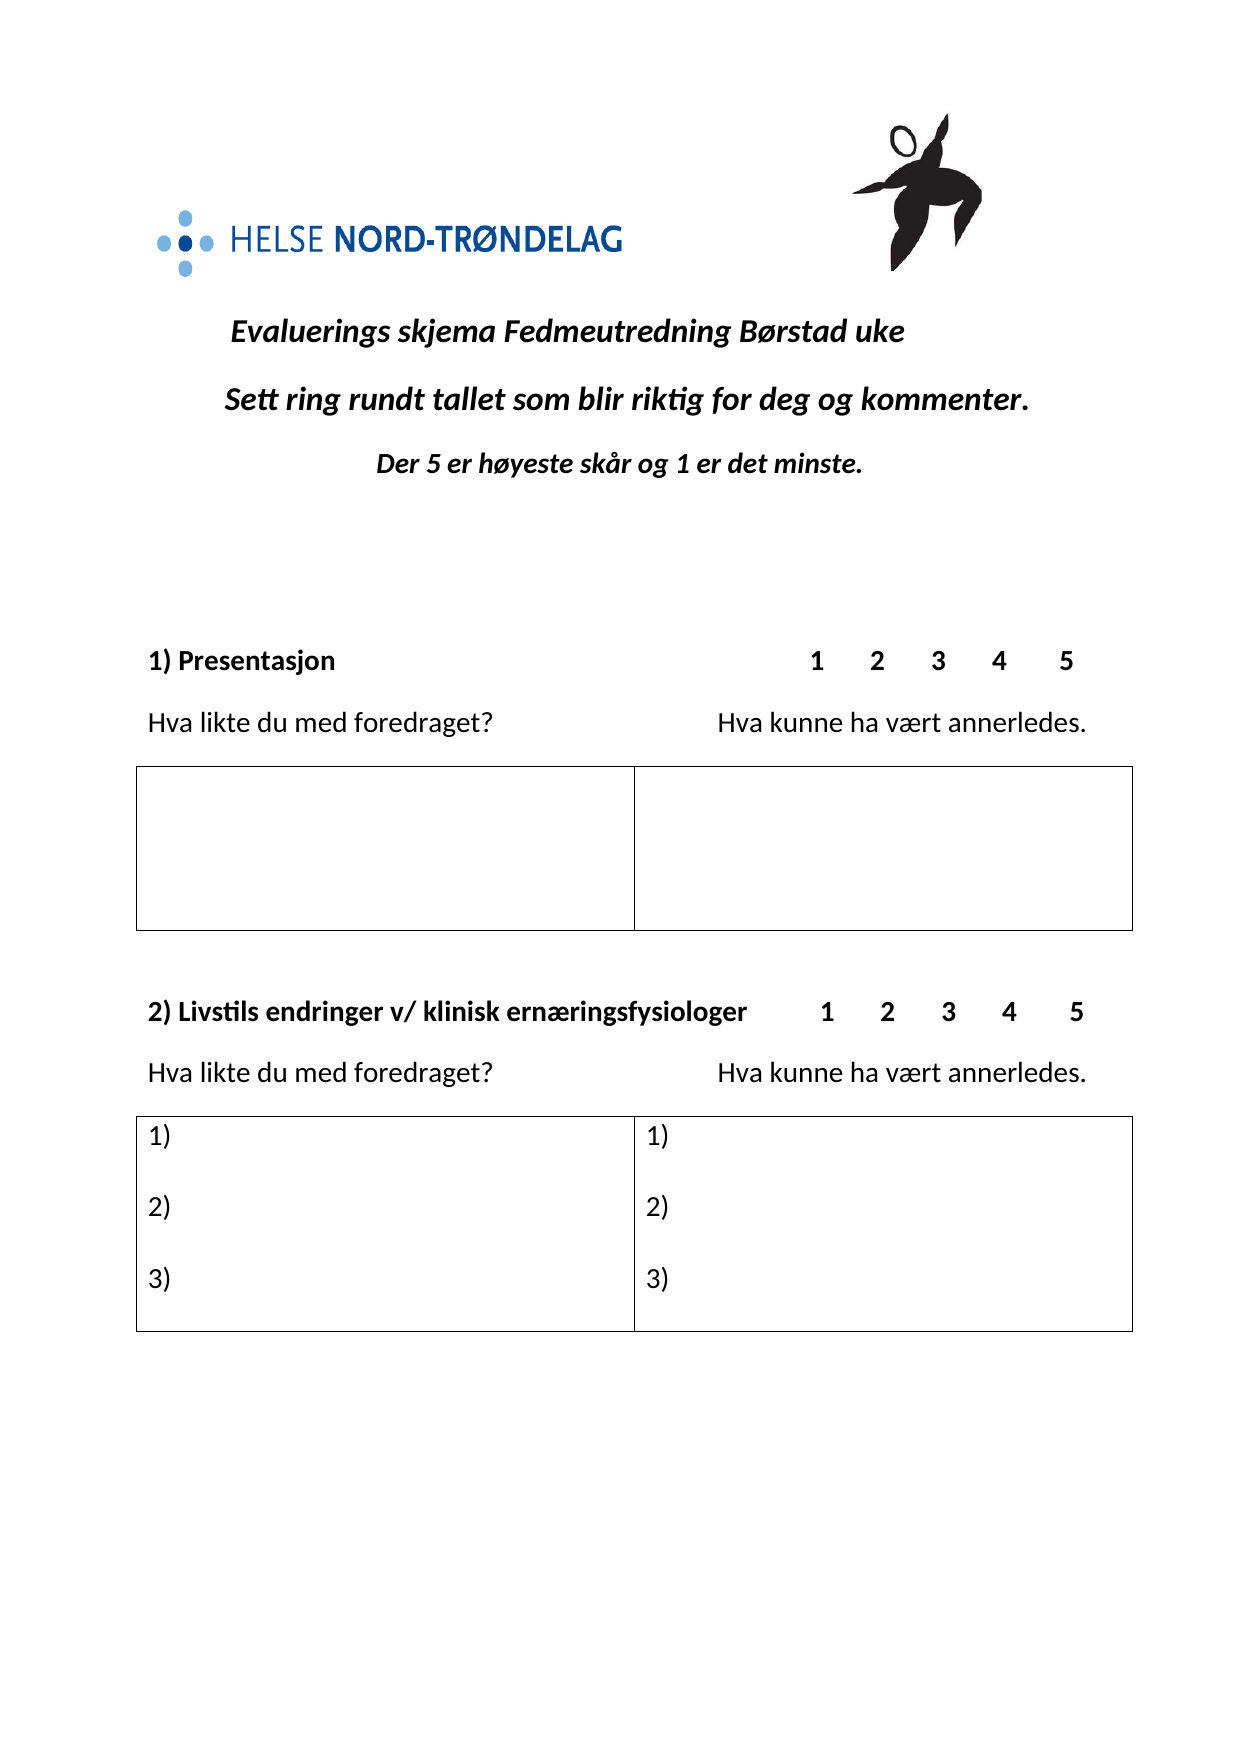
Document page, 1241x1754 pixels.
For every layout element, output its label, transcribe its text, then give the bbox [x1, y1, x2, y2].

picture [147, 202, 630, 285]
table_header 1) 2) 3) [635, 1117, 1132, 1331]
table_header [137, 767, 634, 930]
text Hva likte du med foredraget? Hva kunne ha vært annerledes. [148, 704, 1093, 739]
table_header [635, 767, 1132, 930]
text 1) Presentasjon 1 2 3 4 5 [148, 642, 1093, 678]
text Evaluerings skjema Fedmeutredning Børstad uke [148, 310, 1093, 351]
table_header 1) 2) 3) [137, 1117, 634, 1331]
text Sett ring rundt tallet som blir riktig for deg og kommenter. [148, 377, 1093, 418]
picture [848, 108, 982, 271]
text Hva likte du med foredraget? Hva kunne ha vært annerledes. [148, 1054, 1093, 1090]
text Der 5 er høyeste skår og 1 er det minste. [148, 445, 1093, 481]
text 2) Livstils endringer v/ klinisk ernæringsfysiologer 1 2 3 4 5 [148, 993, 1093, 1028]
